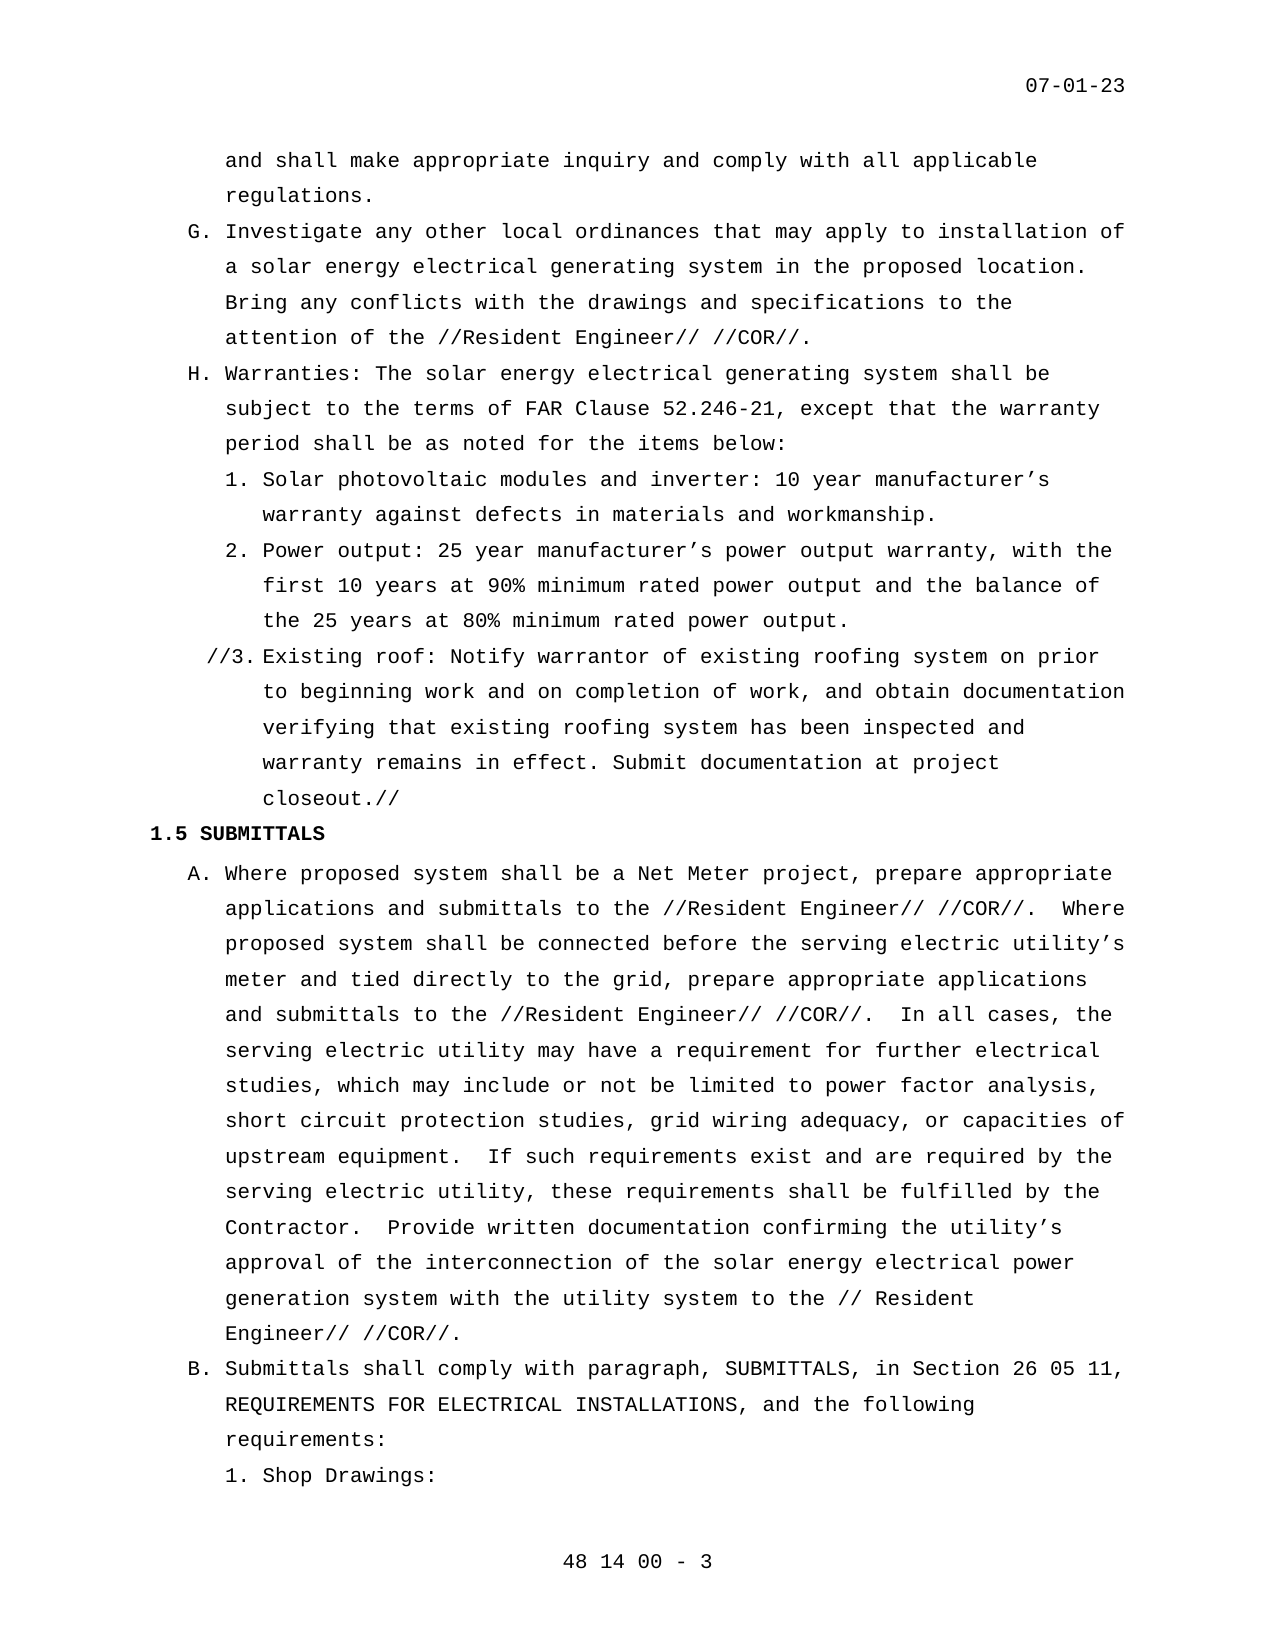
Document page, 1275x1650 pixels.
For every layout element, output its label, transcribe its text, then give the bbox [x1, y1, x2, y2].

text B. Submittals shall comply with paragraph, SUBMITTALS, in Section 26 05 11, REQUIREMENTS FOR ELECTRICAL INSTALLATIONS, and the following requirements: [187, 1358, 1125, 1453]
text 1.5 submittals [150, 823, 1125, 847]
text G. Investigate any other local ordinances that may apply to installation of a solar energy electrical generating system in the proposed location. Bring any conflicts with the drawings and specifications to the attention of the //Resident Engineer// //COR//. [187, 221, 1125, 351]
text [187, 150, 1125, 209]
text //3. Existing roof: Notify warrantor of existing roofing system on prior to beginning work and on completion of work, and obtain documentation verifying that existing roofing system has been inspected and warranty remains in effect. Submit documentation at project closeout.// [206, 646, 1125, 811]
text H. Warranties: The solar energy electrical generating system shall be subject to the terms of FAR Clause 52.246-21, except that the warranty period shall be as noted for the items below: [187, 362, 1125, 457]
text 2. Power output: 25 year manufacturer’s power output warranty, with the first 10 years at 90% minimum rated power output and the balance of the 25 years at 80% minimum rated power output. [225, 539, 1125, 634]
text 1. Solar photovoltaic modules and inverter: 10 year manufacturer’s warranty against defects in materials and workmanship. [225, 469, 1125, 528]
text 1. Shop Drawings: [225, 1465, 1125, 1488]
text A. Where proposed system shall be a Net Meter project, prepare appropriate applications and submittals to the //Resident Engineer// //COR//. Where proposed system shall be connected before the serving electric utility’s meter and tied directly to the grid, prepare appropriate applications and submittals to the //Resident Engineer// //COR//. In all cases, the serving electric utility may have a requirement for further electrical studies, which may include or not be limited to power factor analysis, short circuit protection studies, grid wiring adequacy, or capacities of upstream equipment. If such requirements exist and are required by the serving electric utility, these requirements shall be fulfilled by the Contractor. Provide written documentation confirming the utility’s approval of the interconnection of the solar energy electrical power generation system with the utility system to the // Resident Engineer// //COR//. [187, 863, 1125, 1347]
